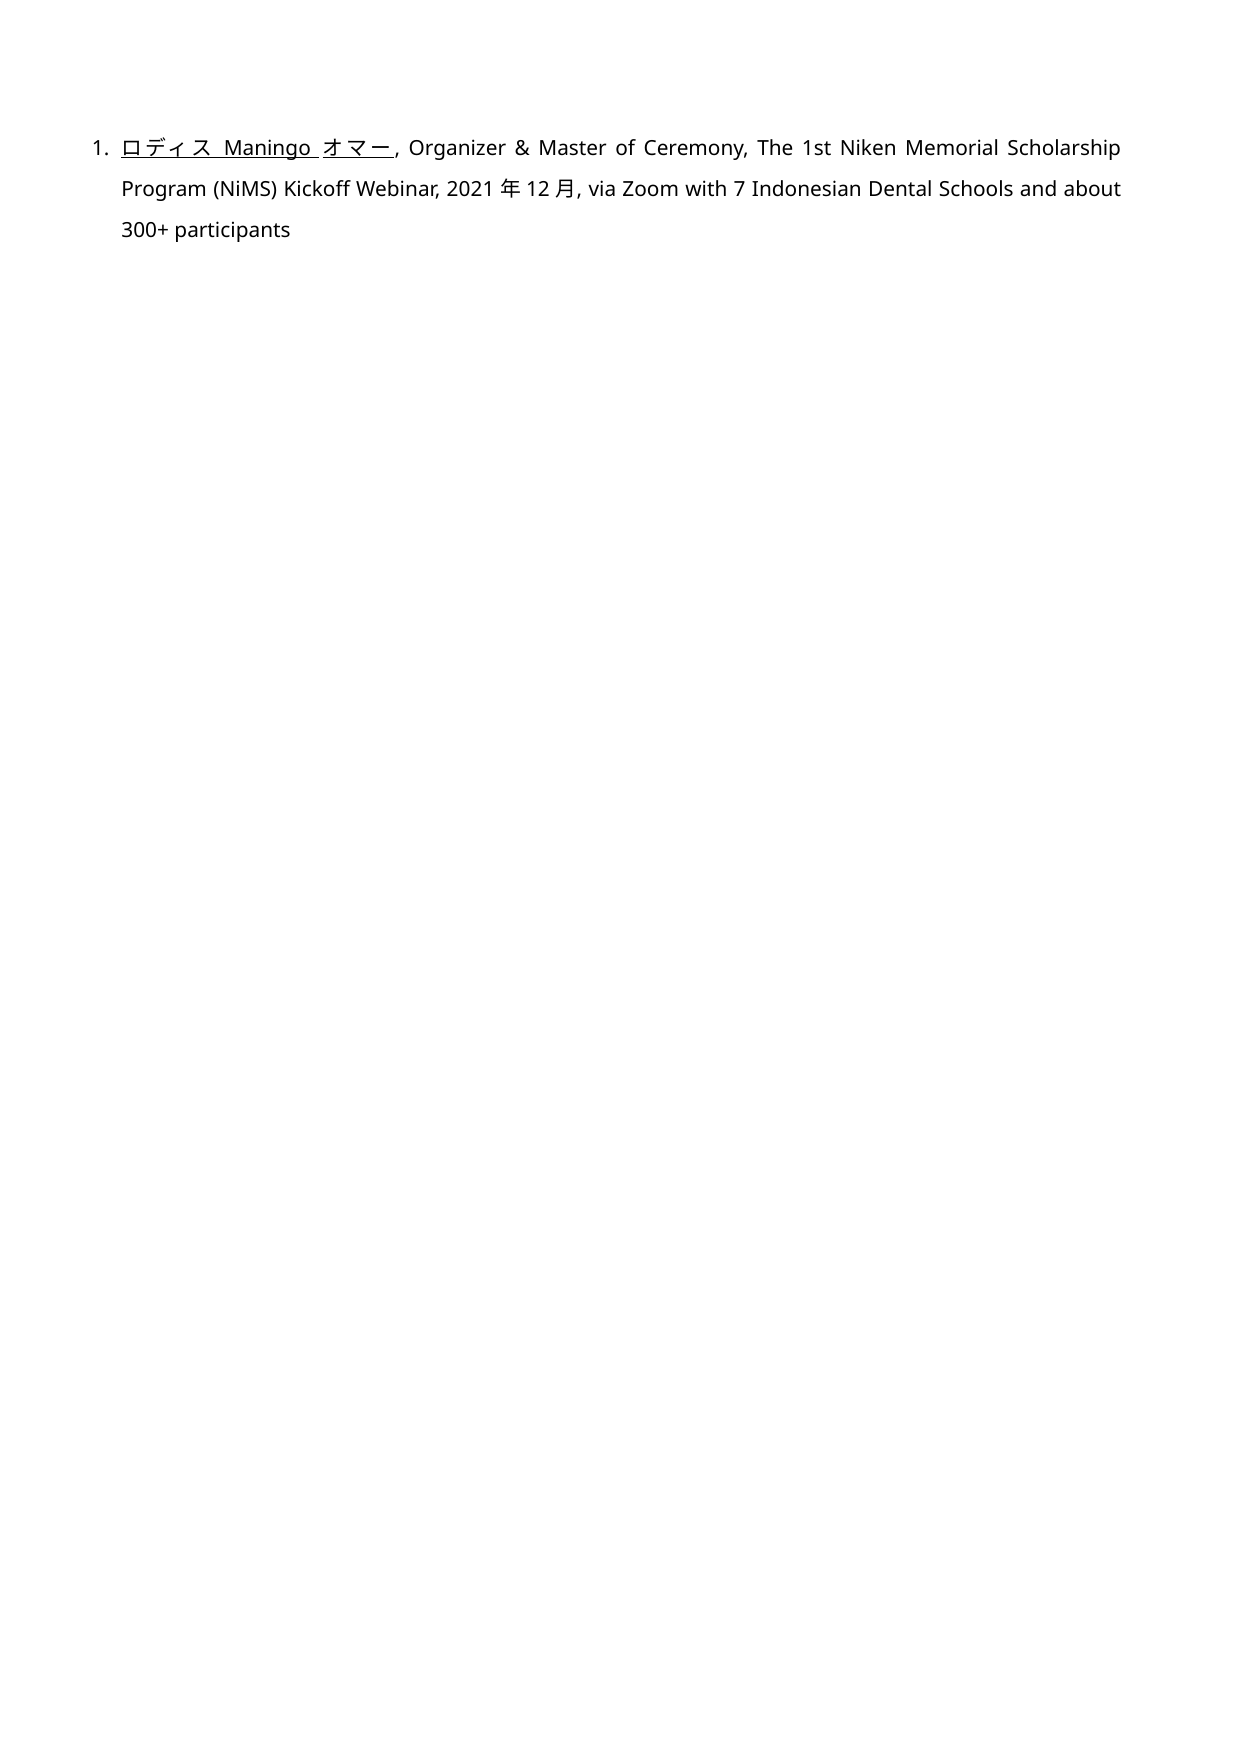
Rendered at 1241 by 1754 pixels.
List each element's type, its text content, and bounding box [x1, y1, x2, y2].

list ロディス Maningo オマー, Organizer & Master of Ceremony, The 1st Niken Memorial Scholarship Program (NiMS) Kickoff Webinar, 2021年12月, via Zoom with 7 Indonesian Dental Schools and about 300+ participants [92, 125, 1122, 250]
